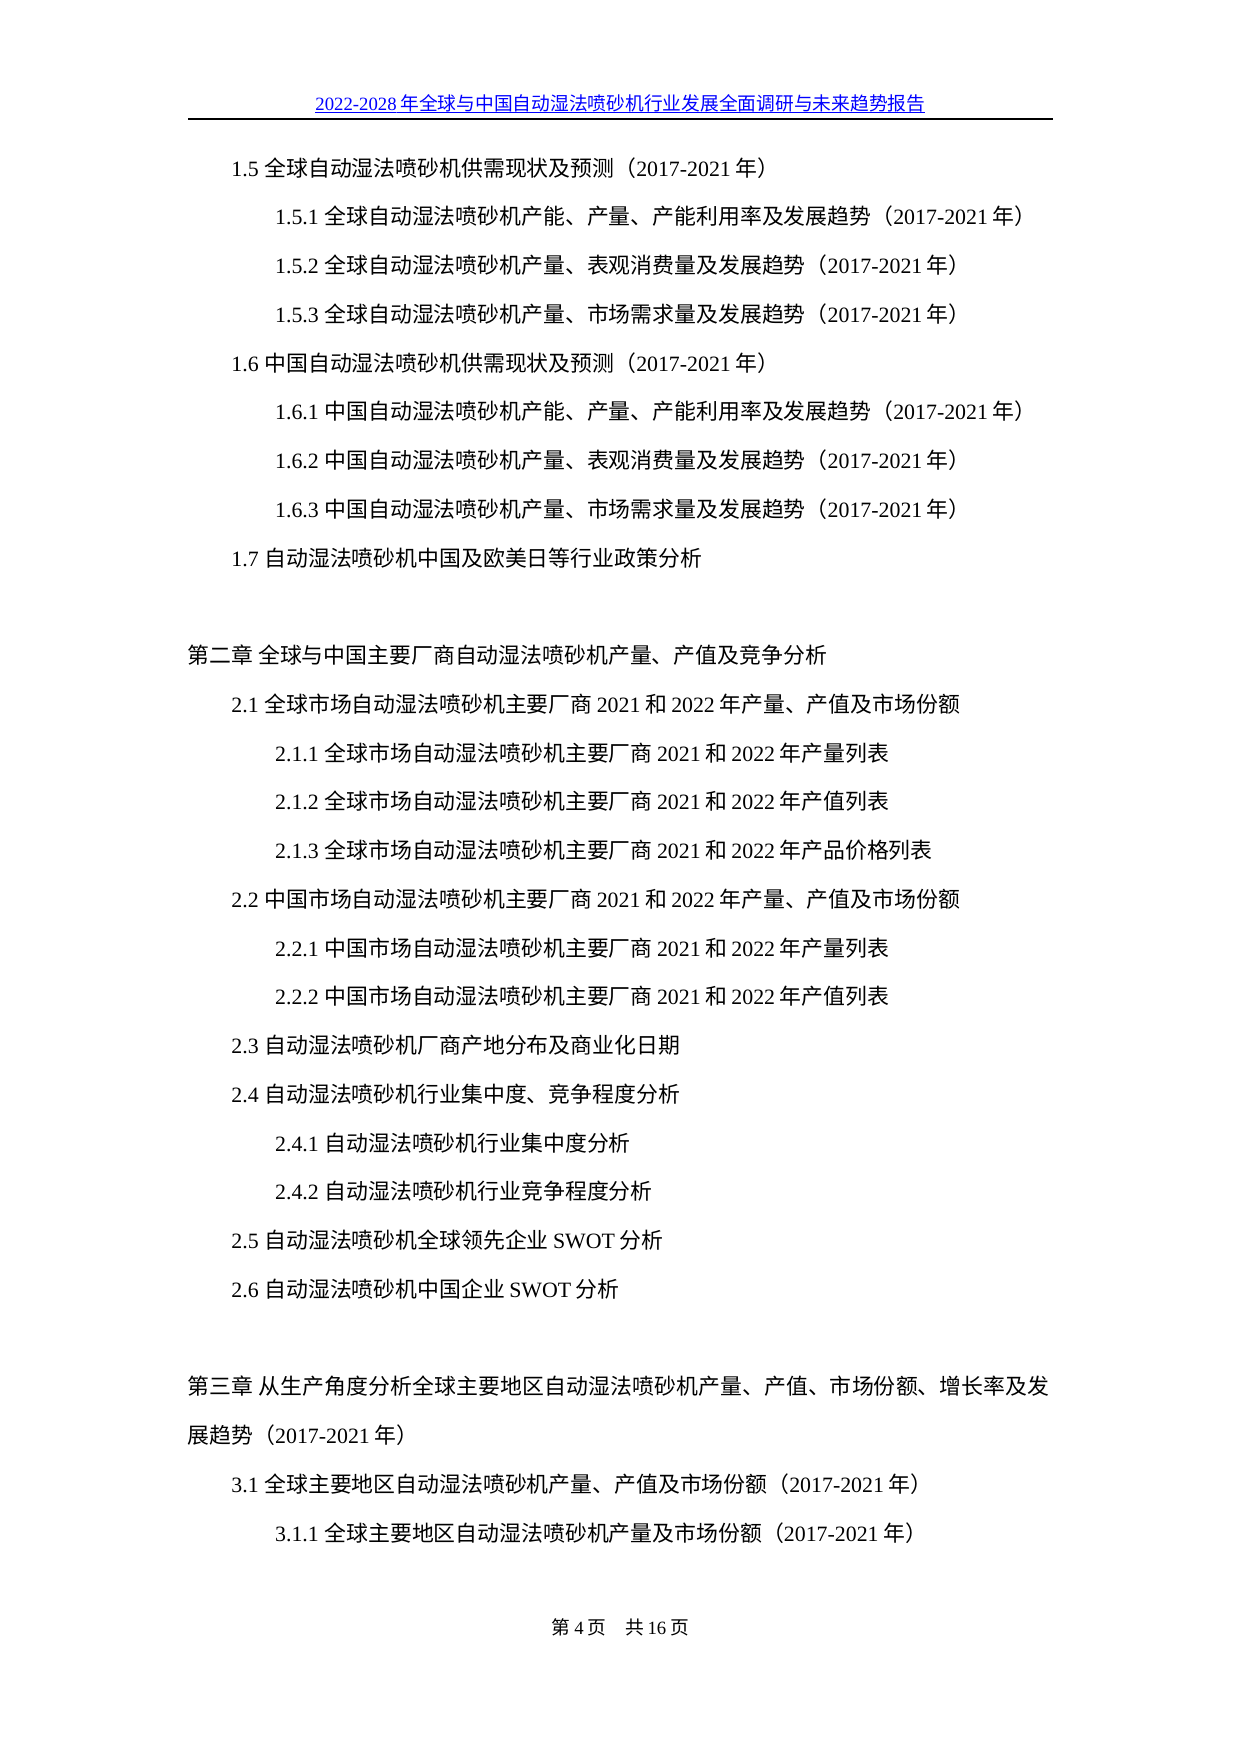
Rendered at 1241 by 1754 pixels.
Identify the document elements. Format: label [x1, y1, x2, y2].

text [187, 150, 1053, 1548]
